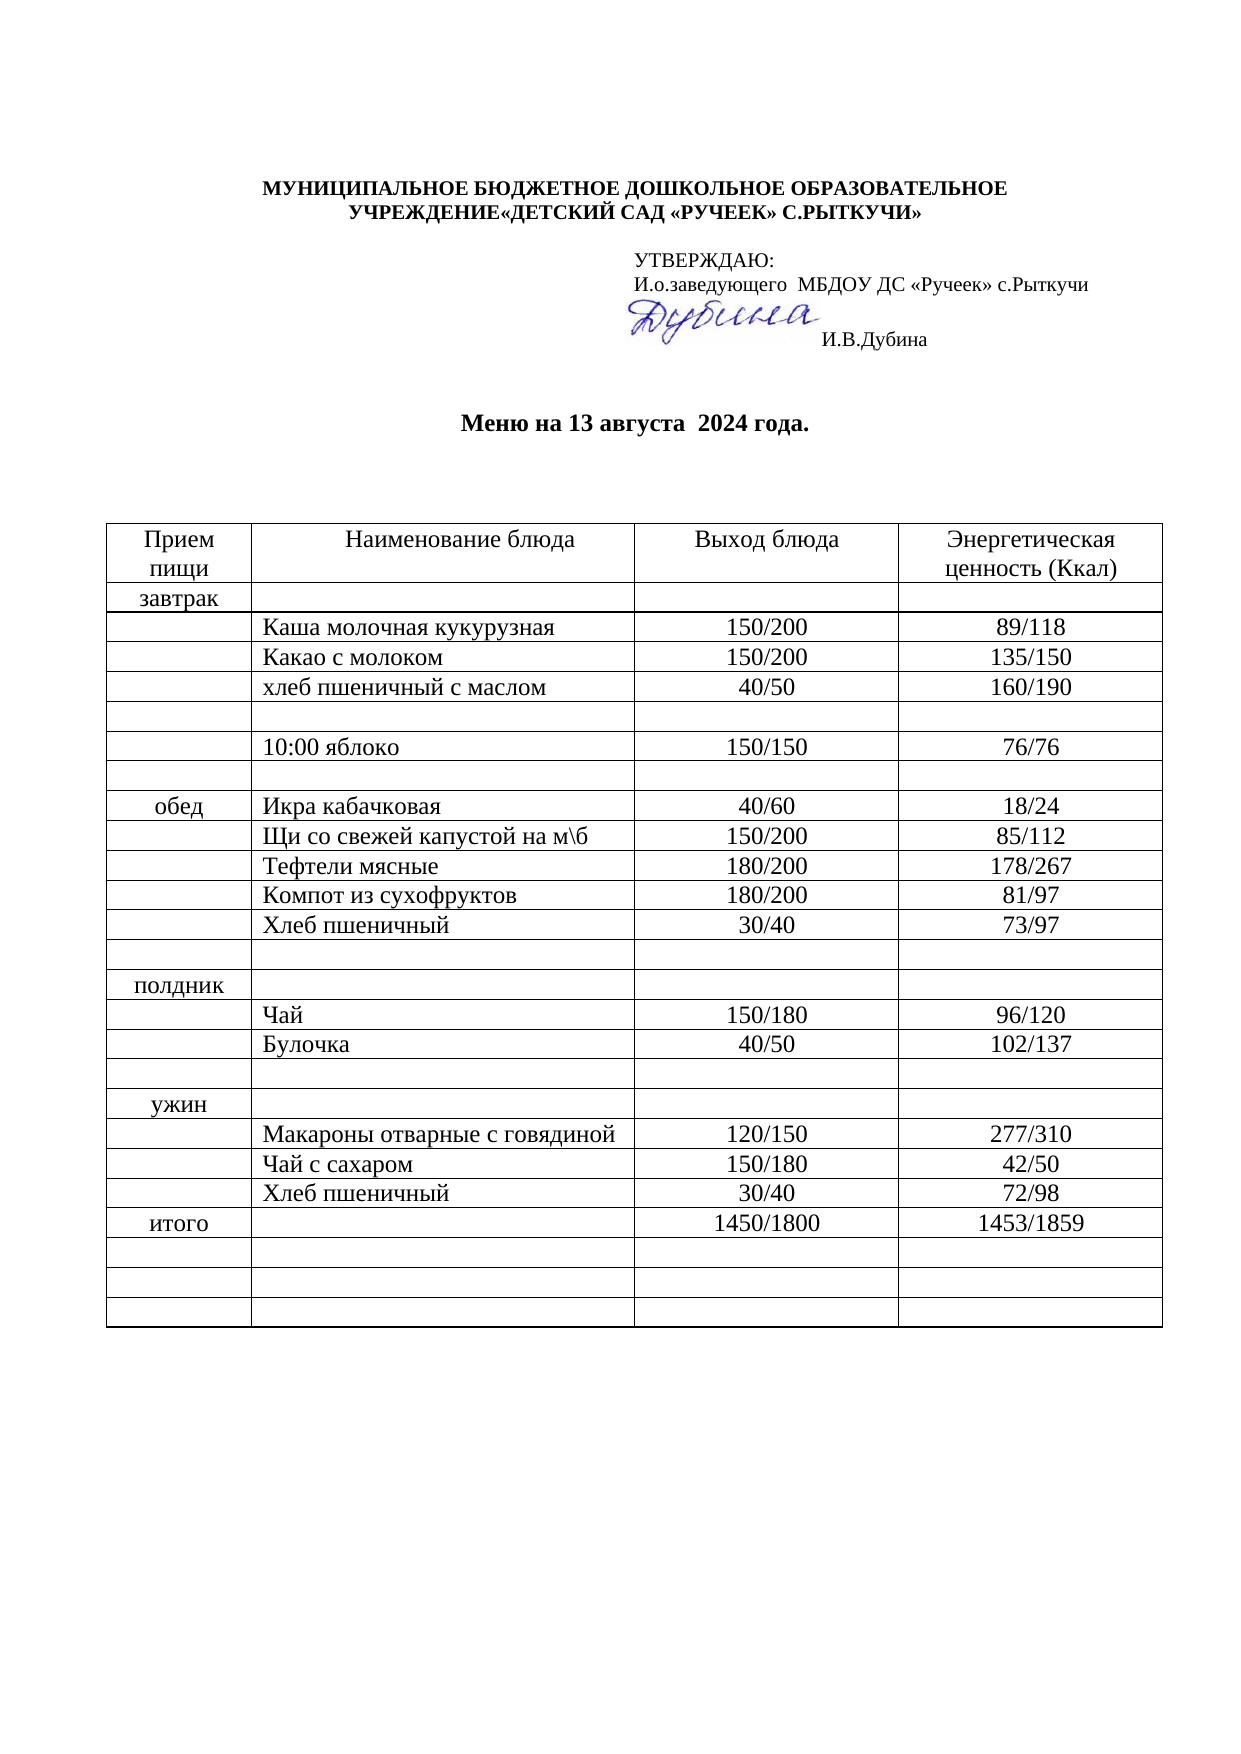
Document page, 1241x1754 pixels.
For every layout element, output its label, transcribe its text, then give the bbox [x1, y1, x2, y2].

table_header Прием пищи [107, 524, 251, 582]
table_cell 102/137 [899, 1030, 1162, 1058]
table_cell [635, 970, 898, 999]
table_cell [107, 881, 251, 909]
table_cell 1453/1859 [899, 1208, 1162, 1237]
table_cell [899, 1238, 1162, 1267]
table_cell 85/112 [899, 821, 1162, 850]
table_cell [107, 1119, 251, 1148]
text УЧРЕЖДЕНИЕ«ДЕТСКИЙ САД «РУЧЕЕК» С.РЫТКУЧИ» [118, 200, 1152, 224]
table_cell [899, 583, 1162, 611]
table_cell [252, 1298, 634, 1326]
table_cell 178/267 [899, 851, 1162, 879]
table_cell [899, 970, 1162, 999]
table_cell [107, 613, 251, 641]
table_cell [252, 1208, 634, 1237]
table_cell [107, 1298, 251, 1326]
table_cell [899, 1298, 1162, 1326]
table_cell [107, 672, 251, 701]
table_cell [252, 1238, 634, 1267]
table_header Наименование блюда [252, 524, 634, 582]
table_cell [635, 761, 898, 790]
table_cell [107, 732, 251, 760]
table_cell 96/120 [899, 1000, 1162, 1028]
table_cell 180/200 [635, 851, 898, 879]
table_cell [107, 851, 251, 879]
table_cell [635, 1298, 898, 1326]
table_cell 150/200 [635, 821, 898, 850]
table_cell Каша молочная кукурузная [252, 613, 634, 641]
table_cell [107, 1238, 251, 1267]
text И.В.Дубина [118, 296, 1152, 351]
table_cell [107, 1149, 251, 1177]
table_cell [107, 1059, 251, 1088]
table_cell [107, 940, 251, 969]
table_cell Булочка [252, 1030, 634, 1058]
table_cell [899, 1268, 1162, 1297]
table_cell [252, 940, 634, 969]
table_cell Хлеб пшеничный [252, 1179, 634, 1207]
table_cell [635, 1268, 898, 1297]
table_cell [252, 1089, 634, 1118]
table_cell 180/200 [635, 881, 898, 909]
table_cell обед [107, 791, 251, 820]
table_cell [899, 761, 1162, 790]
table_cell Хлеб пшеничный [252, 910, 634, 939]
table_cell хлеб пшеничный с маслом [252, 672, 634, 701]
text МУНИЦИПАЛЬНОЕ БЮДЖЕТНОЕ ДОШКОЛЬНОЕ ОБРАЗОВАТЕЛЬНОЕ [118, 176, 1152, 200]
table_cell [252, 1268, 634, 1297]
table_cell Какао с молоком [252, 642, 634, 671]
text УТВЕРЖДАЮ: [118, 248, 1152, 272]
table_cell [635, 1089, 898, 1118]
table_cell [252, 702, 634, 731]
table_cell [899, 702, 1162, 731]
picture [624, 296, 822, 346]
table_cell [252, 583, 634, 611]
table_cell 150/180 [635, 1149, 898, 1177]
table_cell [107, 1268, 251, 1297]
table_cell [252, 970, 634, 999]
table_cell 89/118 [899, 613, 1162, 641]
text И.о.заведующего МБДОУ ДС «Ручеек» с.Рыткучи [118, 272, 1152, 296]
table_cell 10:00 яблоко [252, 732, 634, 760]
table_cell [635, 940, 898, 969]
text Меню на 13 августа 2024 года. [118, 408, 1152, 437]
table_cell 150/200 [635, 642, 898, 671]
table_cell 76/76 [899, 732, 1162, 760]
table_cell [107, 910, 251, 939]
table_cell полдник [107, 970, 251, 999]
table_cell 40/50 [635, 672, 898, 701]
table_cell Макароны отварные с говядиной [252, 1119, 634, 1148]
table_cell 18/24 [899, 791, 1162, 820]
table_cell 160/190 [899, 672, 1162, 701]
table_cell Чай [252, 1000, 634, 1028]
table_cell 120/150 [635, 1119, 898, 1148]
table_cell [107, 702, 251, 731]
table_cell [635, 702, 898, 731]
table_cell [635, 1059, 898, 1088]
table_cell [899, 1059, 1162, 1088]
table_cell итого [107, 1208, 251, 1237]
table_cell [107, 642, 251, 671]
table_cell 30/40 [635, 910, 898, 939]
table_cell [899, 940, 1162, 969]
table_cell Икра кабачковая [252, 791, 634, 820]
table_cell [252, 1059, 634, 1088]
table_cell [635, 1238, 898, 1267]
table_cell 150/150 [635, 732, 898, 760]
table_cell 72/98 [899, 1179, 1162, 1207]
table_cell 42/50 [899, 1149, 1162, 1177]
table_cell 1450/1800 [635, 1208, 898, 1237]
table_cell [899, 1089, 1162, 1118]
table_cell [107, 1030, 251, 1058]
table_cell 73/97 [899, 910, 1162, 939]
table_cell 150/180 [635, 1000, 898, 1028]
table_cell 40/50 [635, 1030, 898, 1058]
table_cell [635, 583, 898, 611]
table_cell [252, 761, 634, 790]
table_cell [107, 1000, 251, 1028]
table_cell Тефтели мясные [252, 851, 634, 879]
table_cell [107, 761, 251, 790]
table_cell Компот из сухофруктов [252, 881, 634, 909]
table_header Энергетическая ценность (Ккал) [899, 524, 1162, 582]
table_cell Чай с сахаром [252, 1149, 634, 1177]
table_cell 40/60 [635, 791, 898, 820]
table_cell Щи со свежей капустой на м\б [252, 821, 634, 850]
table_cell 81/97 [899, 881, 1162, 909]
table_cell 150/200 [635, 613, 898, 641]
table_header Выход блюда [635, 524, 898, 582]
table_cell [107, 821, 251, 850]
table_cell 277/310 [899, 1119, 1162, 1148]
table_cell завтрак [107, 583, 251, 611]
table_cell ужин [107, 1089, 251, 1118]
table_cell 135/150 [899, 642, 1162, 671]
table_cell [107, 1179, 251, 1207]
table_cell 30/40 [635, 1179, 898, 1207]
